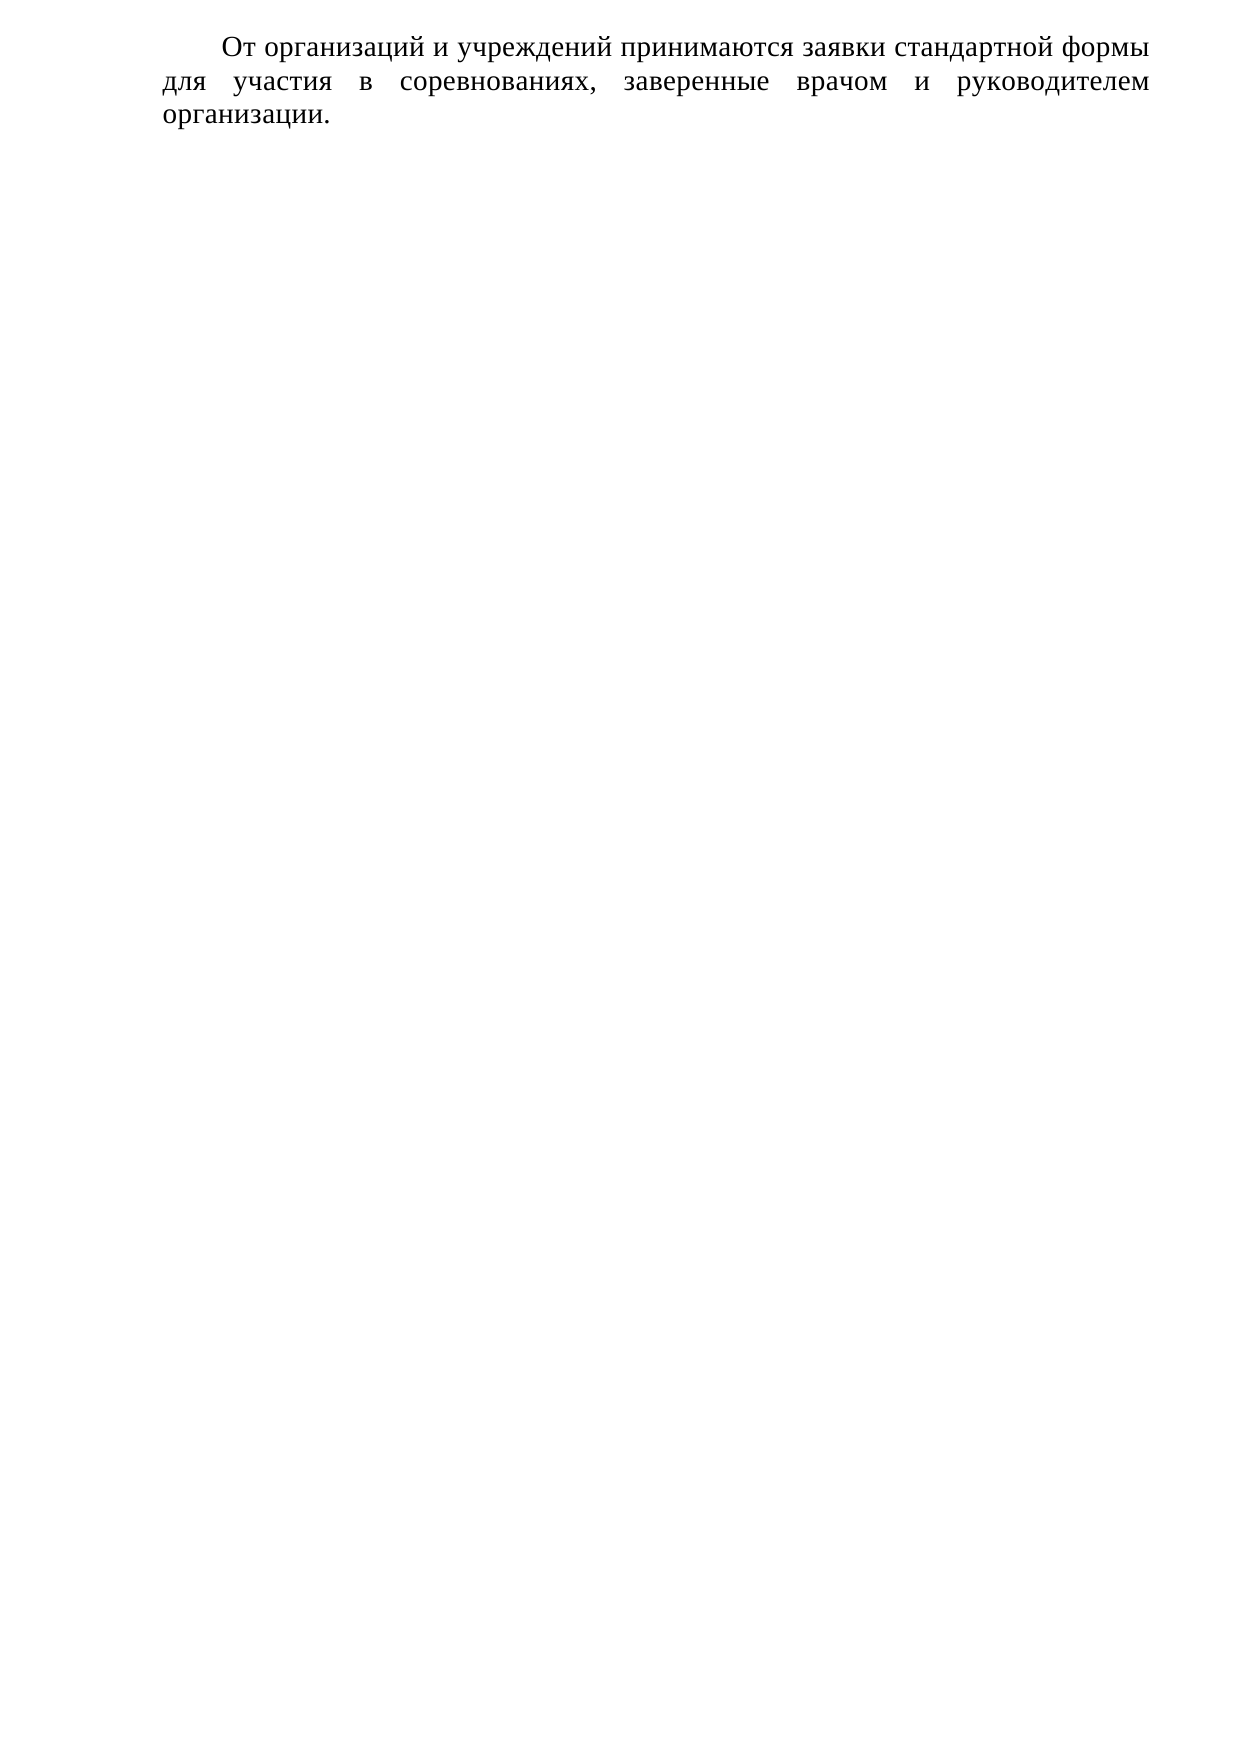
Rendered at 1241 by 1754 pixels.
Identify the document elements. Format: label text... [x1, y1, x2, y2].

text От организаций и учреждений принимаются заявки стандартной формы для участия в соревнованиях, заверенные врачом и руководителем организации. [162, 29, 1152, 130]
